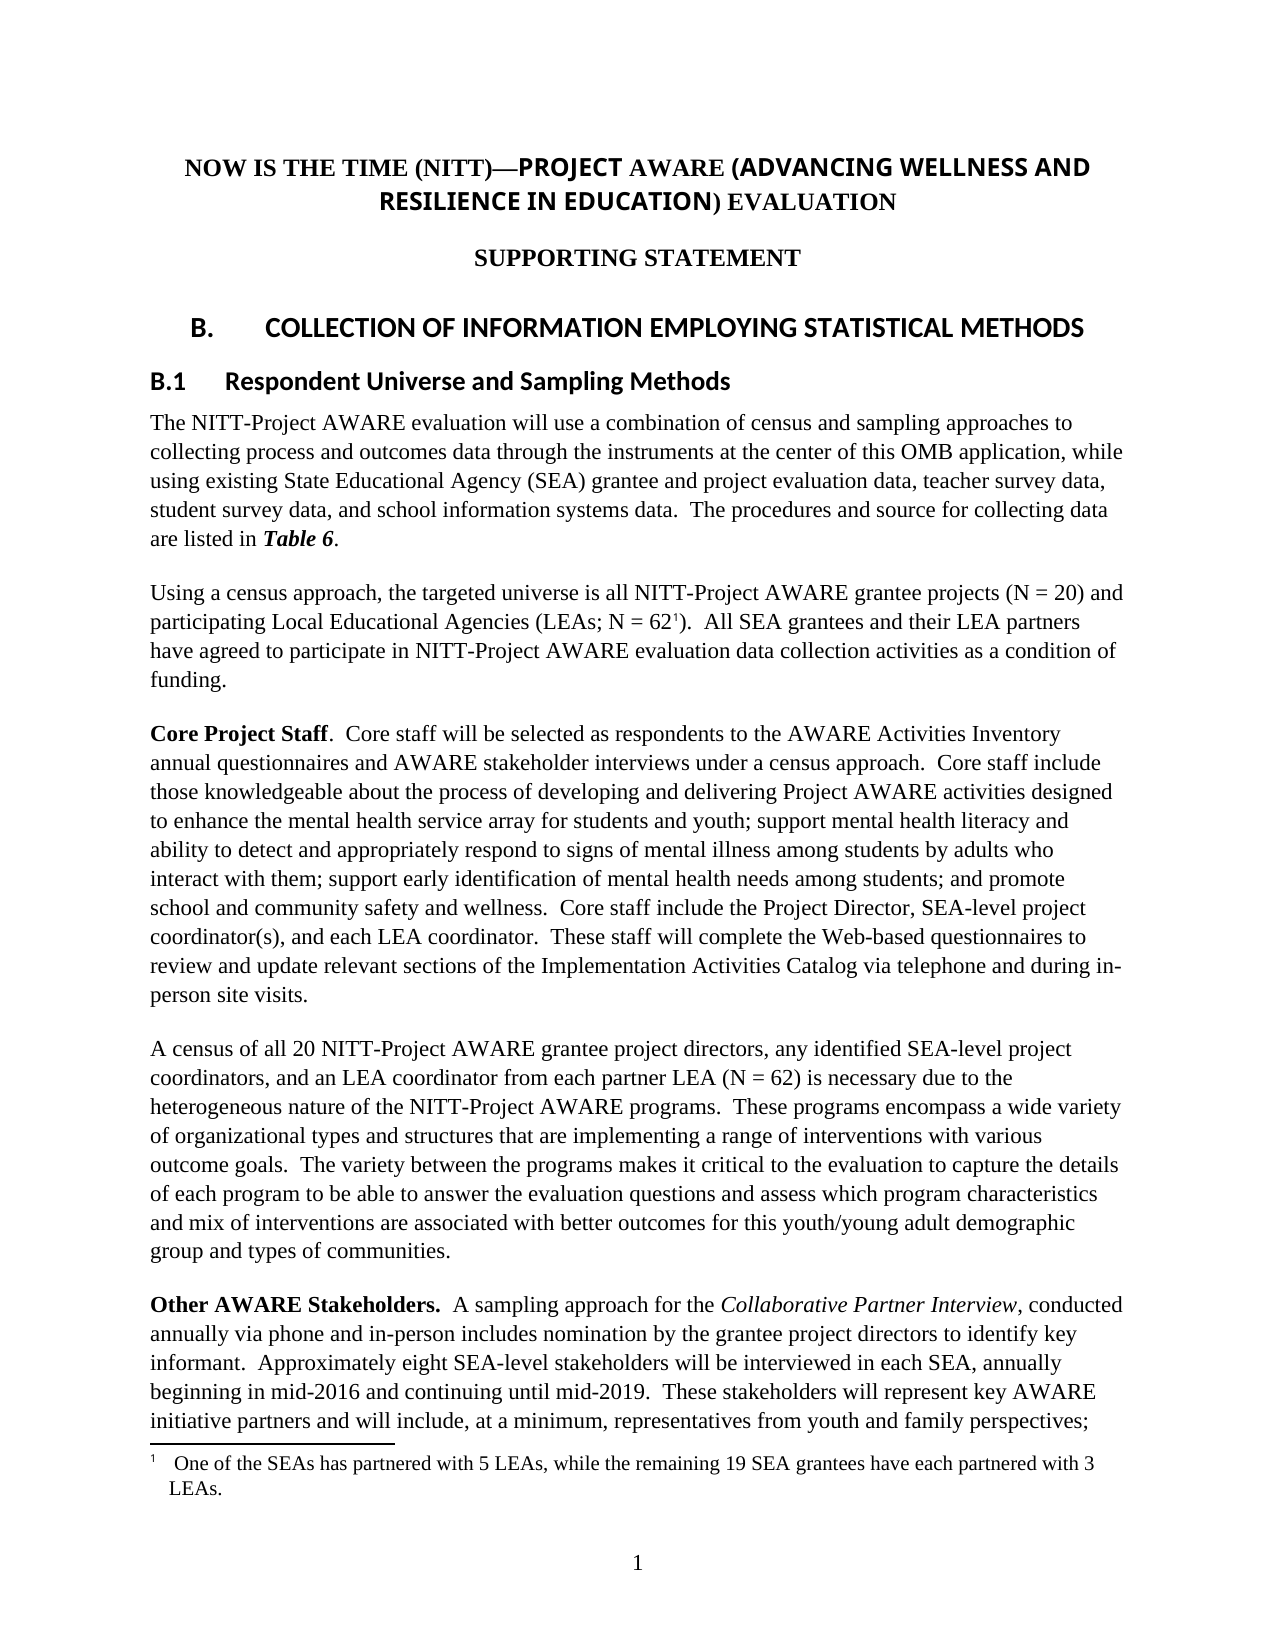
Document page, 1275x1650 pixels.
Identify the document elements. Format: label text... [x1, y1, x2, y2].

text Using a census approach, the targeted universe is all NITT-Project AWARE grantee projects (N = 20) and participating Local Educational Agencies (LEAs; N = 62). All SEA grantees and their LEA partners have agreed to participate in NITT-Project AWARE evaluation data collection activities as a condition of funding. [150, 579, 1125, 693]
text Core Project Staff. Core staff will be selected as respondents to the AWARE Activities Inventory annual questionnaires and AWARE stakeholder interviews under a census approach. Core staff include those knowledgeable about the process of developing and delivering Project AWARE activities designed to enhance the mental health service array for students and youth; support mental health literacy and ability to detect and appropriately respond to signs of mental illness among students by adults who interact with them; support early identification of mental health needs among students; and promote school and community safety and wellness. Core staff include the Project Director, SEA-level project coordinator(s), and each LEA coordinator. These staff will complete the Web-based questionnaires to review and update relevant sections of the Implementation Activities Catalog via telephone and during in-person site visits. [150, 720, 1125, 1007]
text A census of all 20 NITT-Project AWARE grantee project directors, any identified SEA-level project coordinators, and an LEA coordinator from each partner LEA (N = 62) is necessary due to the heterogeneous nature of the NITT-Project AWARE programs. These programs encompass a wide variety of organizational types and structures that are implementing a range of interventions with various outcome goals. The variety between the programs makes it critical to the evaluation to capture the details of each program to be able to answer the evaluation questions and assess which program characteristics and mix of interventions are associated with better outcomes for this youth/young adult demographic group and types of communities. [150, 1035, 1125, 1264]
title SUPPORTING STATEMENT [150, 243, 1125, 272]
title NOW IS THE TIME (NITT)—Project AWARE (Advancing Wellness and ResiliencE in Education) EVALUATION [150, 150, 1125, 218]
subtitle B.1 Respondent Universe and Sampling Methods [150, 364, 1125, 397]
subtitle B. COLLECTION OF INFORMATION EMPLOYING STATISTICAL METHODS [150, 309, 1125, 345]
text The NITT-Project AWARE evaluation will use a combination of census and sampling approaches to collecting process and outcomes data through the instruments at the center of this OMB application, while using existing State Educational Agency (SEA) grantee and project evaluation data, teacher survey data, student survey data, and school information systems data. The procedures and source for collecting data are listed in Table 6. [150, 409, 1125, 551]
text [150, 1292, 1125, 1434]
